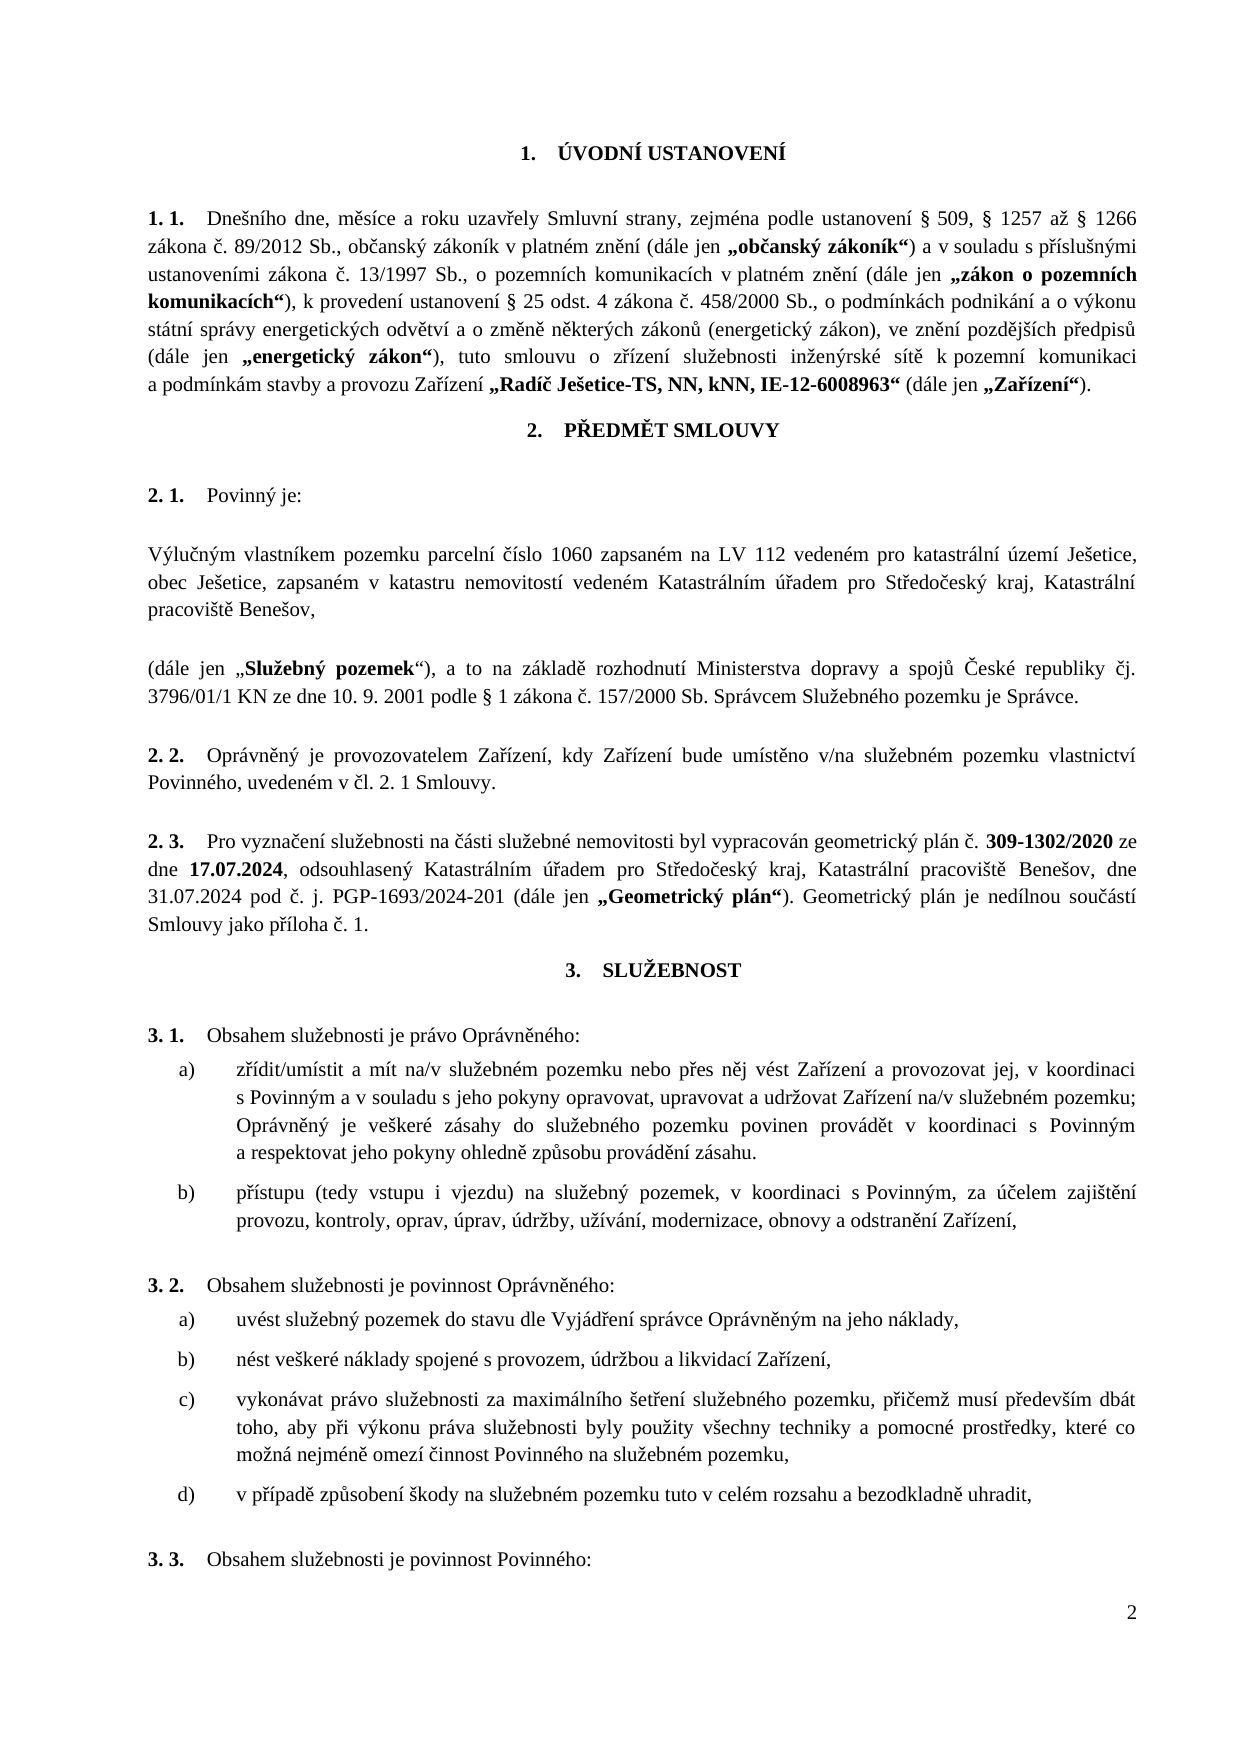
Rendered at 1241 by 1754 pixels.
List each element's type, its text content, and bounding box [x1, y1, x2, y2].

subtitle vykonávat právo služebnosti za maximálního šetření služebného pozemku, přičemž musí především dbát toho, aby při výkonu práva služebnosti byly použity všechny techniky a pomocné prostředky, které co možná nejméně omezí činnost Povinného na služebném pozemku, [195, 1387, 1137, 1466]
subtitle Obsahem služebnosti je právo Oprávněného: [148, 1023, 1137, 1047]
subtitle Oprávněný je provozovatelem Zařízení, kdy Zařízení bude umístěno v/na služebném pozemku vlastnictví Povinného, uvedeném v čl. 2. 1 Smlouvy. [148, 743, 1137, 794]
subtitle zřídit/umístit a mít na/v služebném pozemku nebo přes něj vést Zařízení a provozovat jej, v koordinaci s Povinným a v souladu s jeho pokyny opravovat, upravovat a udržovat Zařízení na/v služebném pozemku; Oprávněný je veškeré zásahy do služebného pozemku povinen provádět v koordinaci s Povinným a respektovat jeho pokyny ohledně způsobu provádění zásahu. [195, 1057, 1137, 1164]
subtitle PŘEDMĚT SMLOUVY [148, 418, 1137, 442]
subtitle Obsahem služebnosti je povinnost Oprávněného: [148, 1273, 1137, 1297]
subtitle Obsahem služebnosti je povinnost Povinného: [148, 1547, 1137, 1571]
subtitle uvést služebný pozemek do stavu dle Vyjádření správce Oprávněným na jeho náklady, [195, 1307, 1137, 1331]
subtitle ÚVODNÍ USTANOVENÍ [148, 141, 1137, 165]
subtitle Povinný je: [148, 483, 1137, 507]
subtitle Pro vyznačení služebnosti na části služebné nemovitosti byl vypracován geometrický plán č. ze dne , odsouhlasený Katastrálním úřadem pro Středočeský kraj, Katastrální pracoviště , dne pod č. j. (dále jen „Geometrický plán“). Geometrický plán je nedílnou součástí Smlouvy jako příloha č. 1. [148, 829, 1137, 936]
subtitle přístupu (tedy vstupu i vjezdu) na služebný pozemek, v koordinaci s Povinným, za účelem zajištění provozu, kontroly, oprav, úprav, údržby, užívání, modernizace, obnovy a odstranění Zařízení, [195, 1180, 1137, 1232]
subtitle v případě způsobení škody na služebném pozemku tuto v celém rozsahu a bezodkladně uhradit, [195, 1482, 1137, 1506]
subtitle SLUŽEBNOST [148, 958, 1137, 982]
subtitle nést veškeré náklady spojené s provozem, údržbou a likvidací Zařízení, [195, 1347, 1137, 1371]
subtitle (dále jen „Služebný pozemek“), a to na základě rozhodnutí Ministerstva dopravy a spojů České republiky čj. 3796/01/1 KN ze dne 10. 9. 2001 podle § 1 zákona č. 157/2000 Sb. Správcem Služebného pozemku je Správce. [148, 656, 1137, 708]
subtitle Dnešního dne, měsíce a roku uzavřely Smluvní strany, zejména podle ustanovení § 509, § 1257 až § 1266 zákona č. 89/2012 Sb., občanský zákoník v platném znění (dále jen „občanský zákoník“) a v souladu s příslušnými ustanoveními zákona č. 13/1997 Sb., o pozemních komunikacích v platném znění (dále jen „zákon o pozemních komunikacích“), k provedení ustanovení § 25 odst. 4 zákona č. 458/2000 Sb., o podmínkách podnikání a o výkonu státní správy energetických odvětví a o změně některých zákonů (energetický zákon), ve znění pozdějších předpisů (dále jen „energetický zákon“), tuto smlouvu o zřízení služebnosti inženýrské sítě k pozemní komunikaci a podmínkám stavby a provozu Zařízení „“ (dále jen „Zařízení“). [148, 206, 1137, 396]
